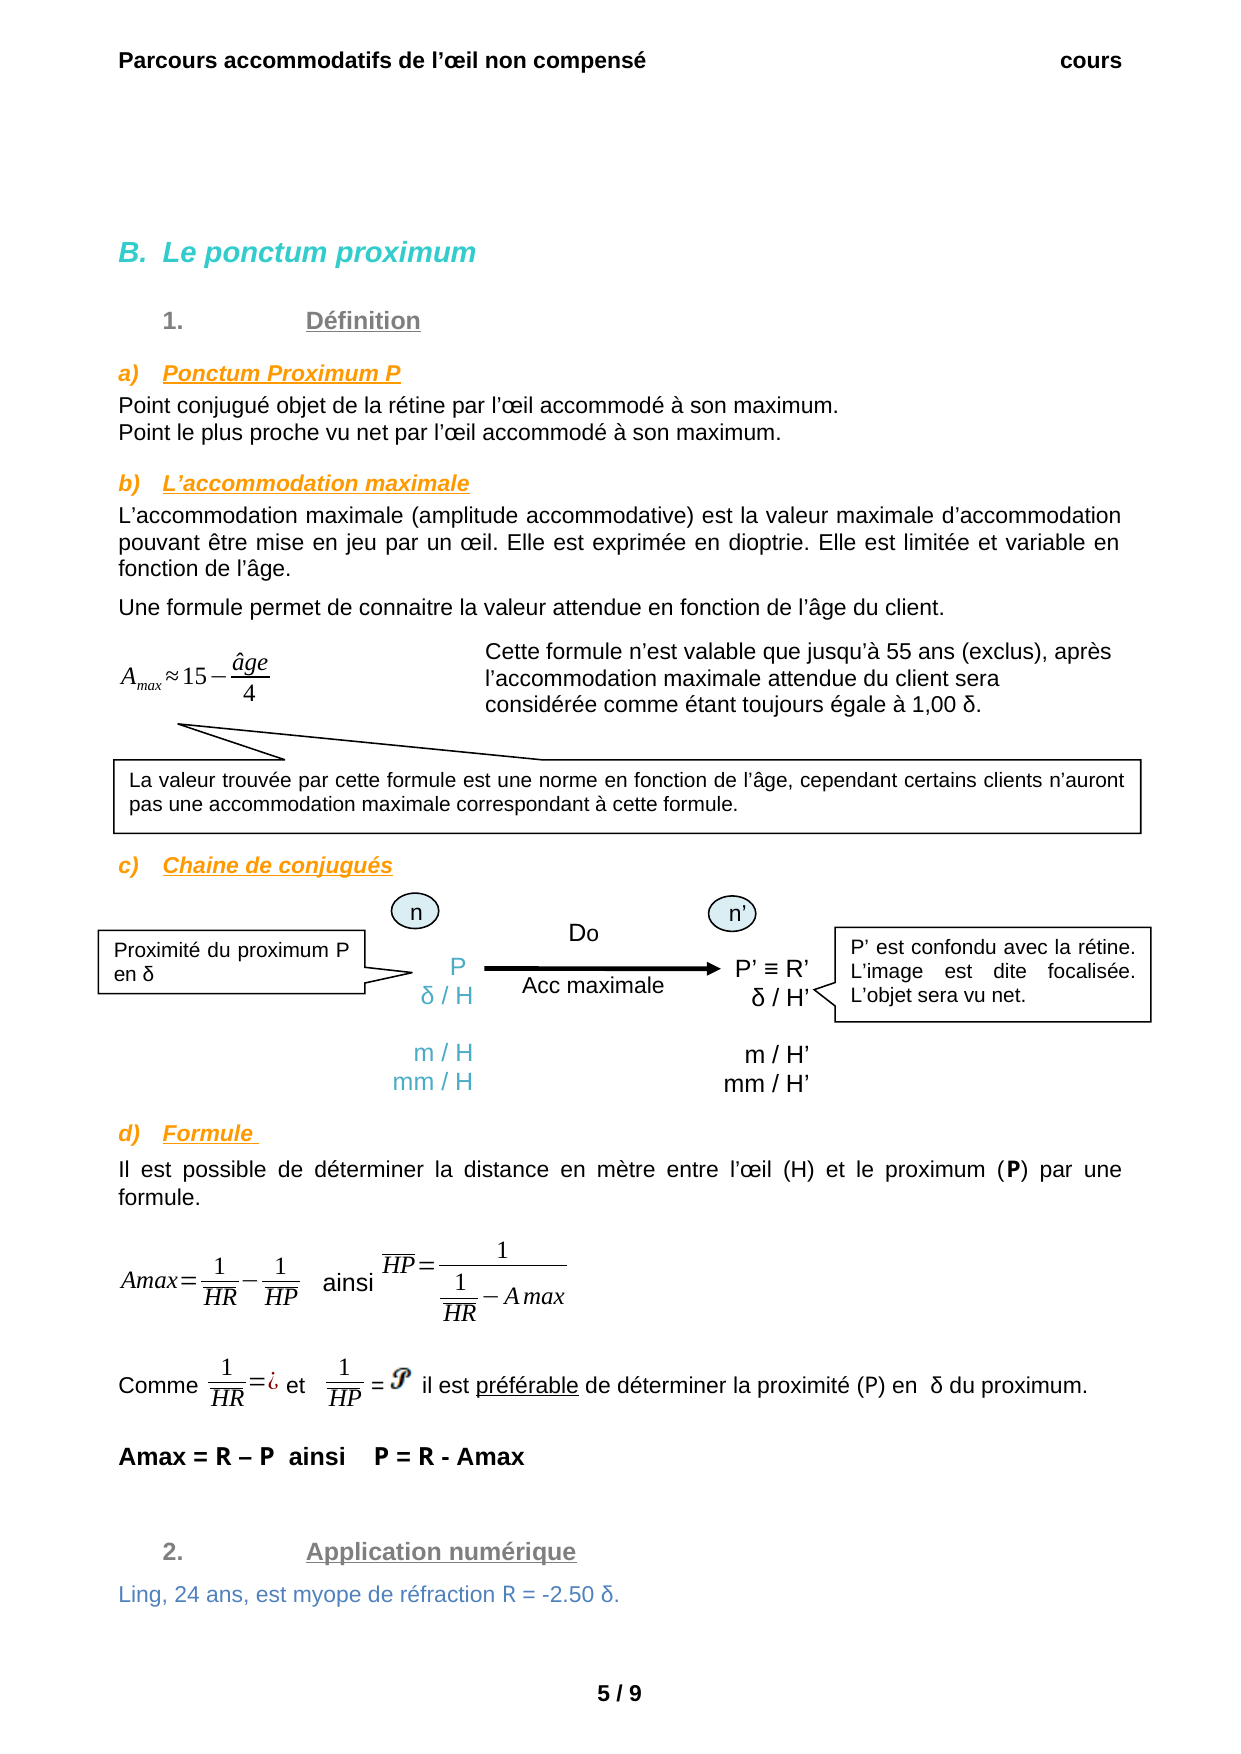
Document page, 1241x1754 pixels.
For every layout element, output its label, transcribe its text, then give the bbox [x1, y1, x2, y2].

subtitle Définition [162, 306, 1122, 334]
table_header [107, 634, 473, 722]
subtitle L’accommodation maximale [118, 470, 1122, 496]
text ainsi [118, 1237, 1122, 1327]
subtitle Ponctum Proximum P [118, 359, 1122, 386]
subtitle Formule [118, 1120, 1122, 1147]
text Point le plus proche vu net par l’œil accommodé à son maximum. [118, 418, 1122, 445]
picture [390, 1365, 416, 1394]
text Une formule permet de connaitre la valeur attendue en fonction de l’âge du client. [118, 594, 1122, 620]
text Ling, 24 ans, est myope de réfraction R = -2.50 δ. [118, 1578, 1122, 1609]
text Il est possible de déterminer la distance en mètre entre l’œil (H) et le proximum (P) par une formule. [118, 1153, 1122, 1211]
text L’accommodation maximale (amplitude accommodative) est la valeur maximale d’accommodation pouvant être mise en jeu par un œil. Elle est exprimée en dioptrie. Elle est limitée et variable en fonction de l’âge. [118, 502, 1122, 581]
text Comme et = il est préférable de déterminer la proximité (P) en δ du proximum. [118, 1353, 1122, 1412]
text Point conjugué objet de la rétine par l’œil accommodé à son maximum. [118, 392, 1122, 418]
subtitle Le ponctum proximum [118, 235, 1122, 268]
table_header Cette formule n’est valable que jusqu’à 55 ans (exclus), après l’accommodation maximale attendue du client sera considérée comme étant toujours égale à 1,00 δ. [474, 634, 1128, 722]
subtitle Chaine de conjugués [118, 852, 1122, 878]
subtitle Application numérique [162, 1537, 1122, 1566]
text Amax = R – P ainsi P = R - Amax [118, 1439, 1122, 1473]
